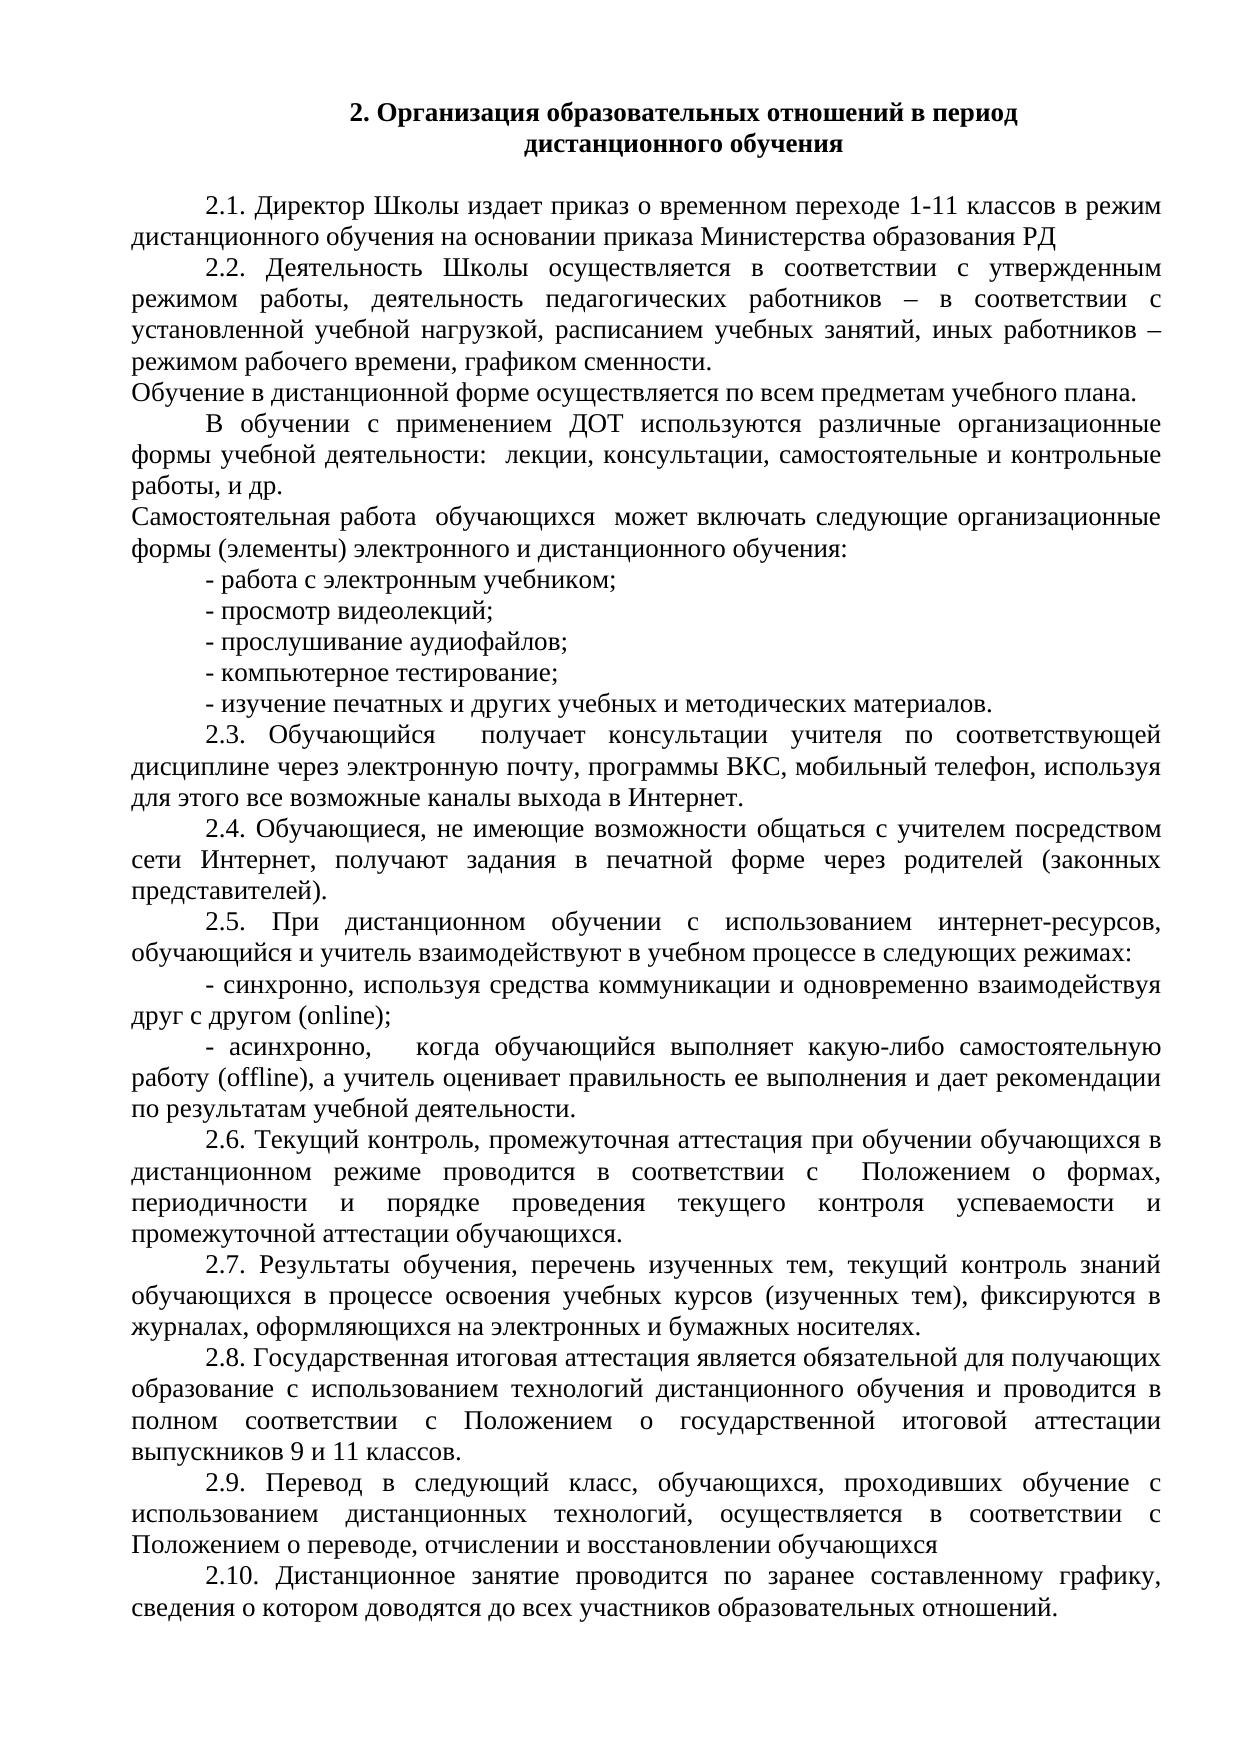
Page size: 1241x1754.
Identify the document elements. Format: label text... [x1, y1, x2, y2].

text дистанционного обучения [131, 127, 1162, 158]
text 2.8. Государственная итоговая аттестация является обязательной для получающих образование с использованием технологий дистанционного обучения и проводится в полном соответствии с Положением о государственной итоговой аттестации выпускников 9 и 11 классов. [131, 1341, 1162, 1466]
text - асинхронно, когда обучающийся выполняет какую-либо самостоятельную работу (offline), а учитель оценивает правильность ее выполнения и дает рекомендации по результатам учебной деятельности. [131, 1030, 1162, 1123]
text 2.2. Деятельность Школы осуществляется в соответствии с утвержденным режимом работы, деятельность педагогических работников – в соответствии с установленной учебной нагрузкой, расписанием учебных занятий, иных работников – режимом рабочего времени, графиком сменности. [131, 251, 1162, 376]
text - просмотр видеолекций; [131, 594, 1162, 625]
text 2.7. Результаты обучения, перечень изученных тем, текущий контроль знаний обучающихся в процессе освоения учебных курсов (изученных тем), фиксируются в журналах, оформляющихся на электронных и бумажных носителях. [131, 1248, 1162, 1341]
text 2.6. Текущий контроль, промежуточная аттестация при обучении обучающихся в дистанционном режиме проводится в соответствии с Положением о формах, периодичности и порядке проведения текущего контроля успеваемости и промежуточной аттестации обучающихся. [131, 1123, 1162, 1248]
text Самостоятельная работа обучающихся может включать следующие организационные формы (элементы) электронного и дистанционного обучения: [131, 501, 1162, 563]
text 2.3. Обучающийся получает консультации учителя по соответствующей дисциплине через электронную почту, программы ВКС, мобильный телефон, используя для этого все возможные каналы выхода в Интернет. [131, 718, 1162, 812]
text 2. Организация образовательных отношений в период [131, 96, 1162, 127]
text 2.4. Обучающиеся, не имеющие возможности общаться с учителем посредством сети Интернет, получают задания в печатной форме через родителей (законных представителей). [131, 812, 1162, 905]
text 2.5. При дистанционном обучении с использованием интернет-ресурсов, обучающийся и учитель взаимодействуют в учебном процессе в следующих режимах: [131, 905, 1162, 968]
text Обучение в дистанционной форме осуществляется по всем предметам учебного плана. [131, 376, 1162, 407]
text - изучение печатных и других учебных и методических материалов. [131, 687, 1162, 718]
text 2.9. Перевод в следующий класс, обучающихся, проходивших обучение с использованием дистанционных технологий, осуществляется в соответствии с Положением о переводе, отчислении и восстановлении обучающихся [131, 1466, 1162, 1559]
text - компьютерное тестирование; [131, 656, 1162, 687]
text 2.10. Дистанционное занятие проводится по заранее составленному графику, сведения о котором доводятся до всех участников образовательных отношений. [131, 1559, 1162, 1622]
text - работа с электронным учебником; [131, 563, 1162, 594]
text 2.1. Директор Школы издает приказ о временном переходе 1-11 классов в режим дистанционного обучения на основании приказа Министерства образования РД [131, 189, 1162, 251]
text - прослушивание аудиофайлов; [131, 625, 1162, 656]
text - синхронно, используя средства коммуникации и одновременно взаимодействуя друг с другом (online); [131, 968, 1162, 1030]
text В обучении с применением ДОТ используются различные организационные формы учебной деятельности: лекции, консультации, самостоятельные и контрольные работы, и др. [131, 407, 1162, 501]
